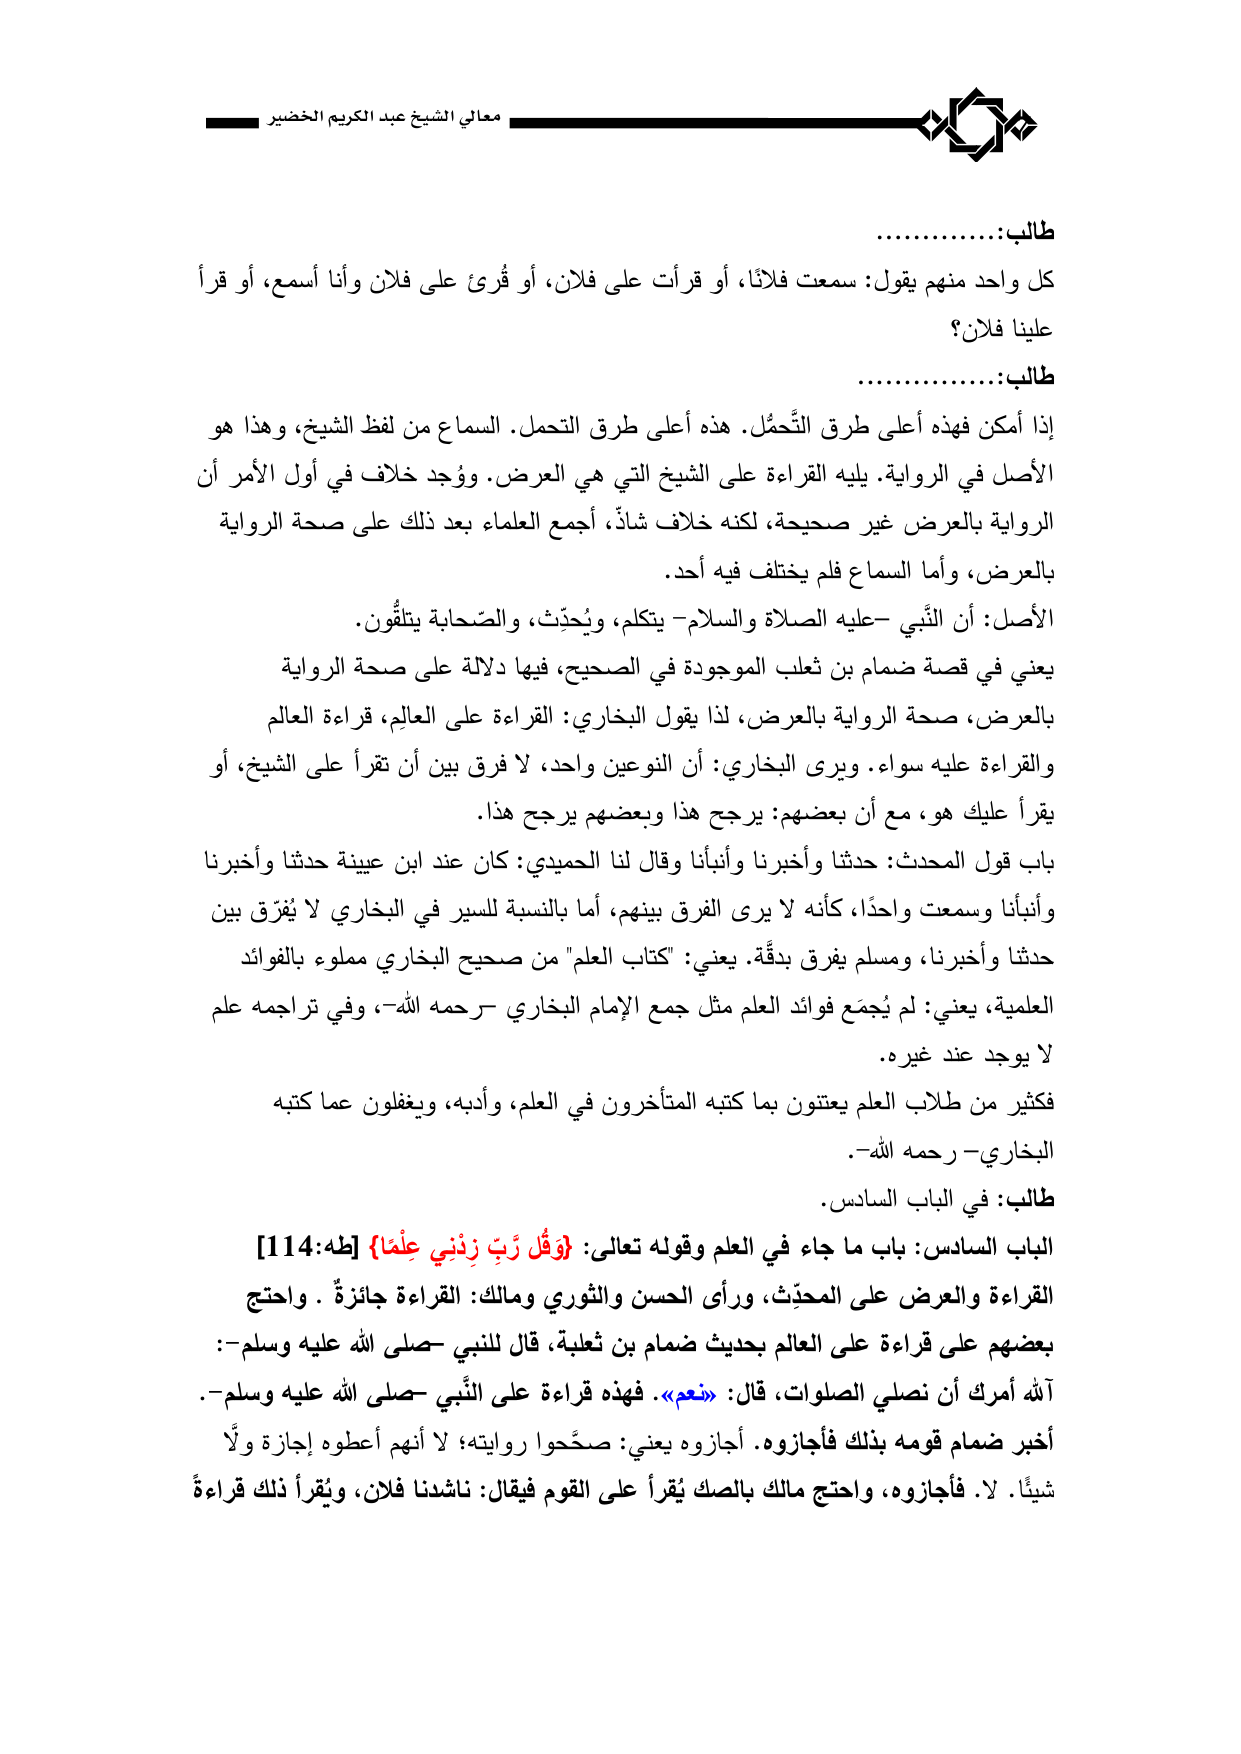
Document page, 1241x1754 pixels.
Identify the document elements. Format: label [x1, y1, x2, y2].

text [187, 207, 1053, 1514]
